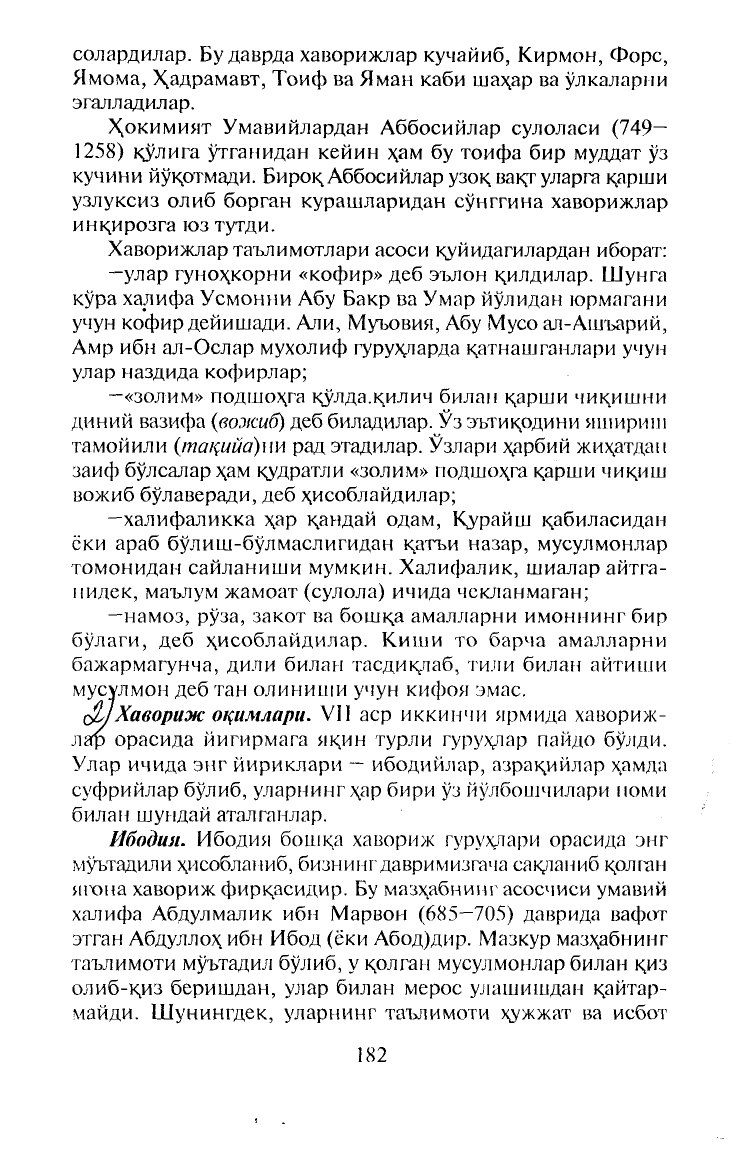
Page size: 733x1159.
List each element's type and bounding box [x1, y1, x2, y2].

picture [71, 46, 730, 1139]
